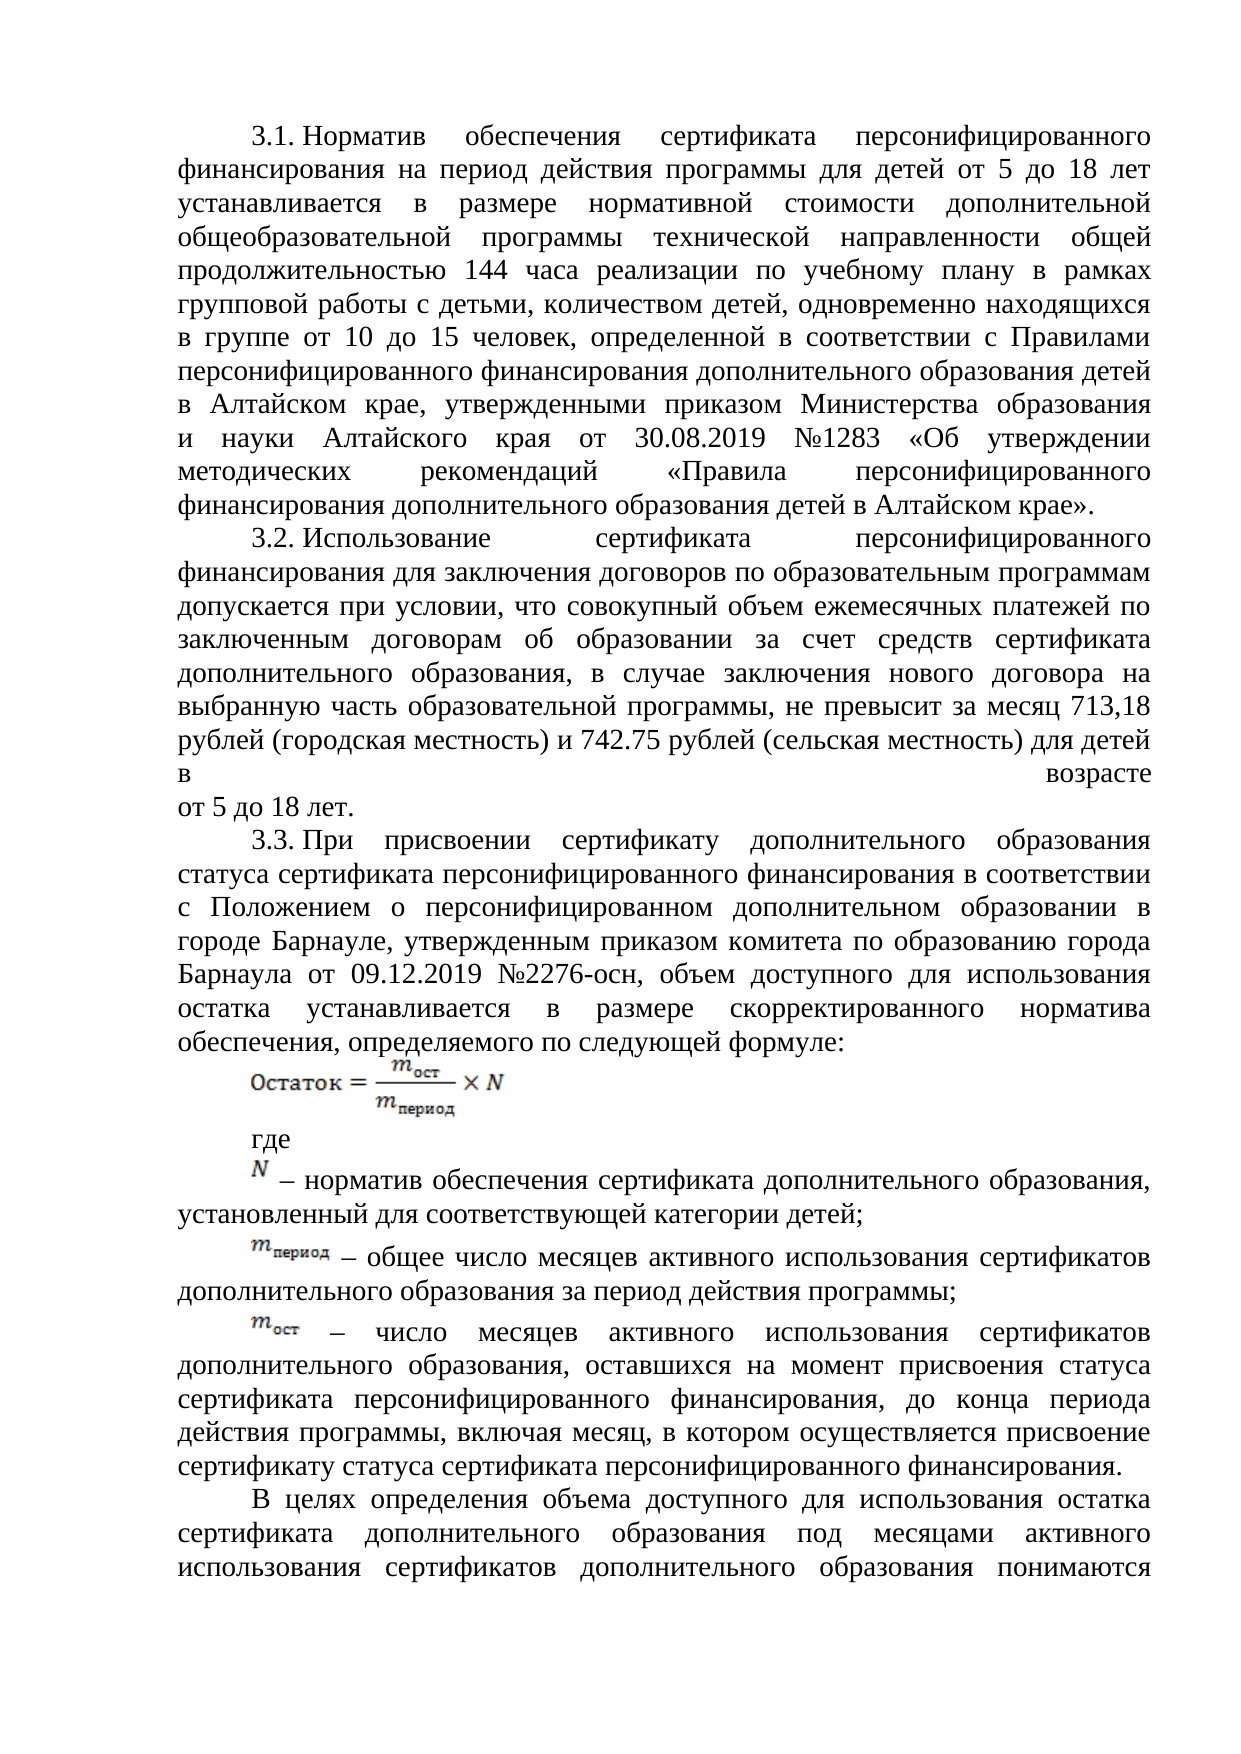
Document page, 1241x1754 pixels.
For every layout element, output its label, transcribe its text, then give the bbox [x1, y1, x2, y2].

picture [250, 1057, 505, 1122]
list 3.3. При присвоении сертификату дополнительного образования статуса сертификата персонифицированного финансирования в соответствии с Положением о персонифицированном дополнительном образовании в городе Барнауле, утвержденным приказом комитета по образованию города Барнаула от 09.12.2019 №2276-осн, объем доступного для использования остатка устанавливается в размере скорректированного норматива обеспечения, определяемого по следующей формуле: [177, 822, 1152, 1057]
list где [177, 1121, 1152, 1155]
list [177, 1482, 1152, 1582]
list – общее число месяцев активного использования сертификатов дополнительного образования за период действия программы; [177, 1229, 1152, 1307]
list 3.1. Норматив обеспечения сертификата персонифицированного финансирования на период действия программы для детей от 5 до 18 лет устанавливается в размере нормативной стоимости дополнительной общеобразовательной программы технической направленности общей продолжительностью 144 часа реализации по учебному плану в рамках групповой работы с детьми, количеством детей, одновременно находящихся в группе от 10 до 15 человек, определенной в соответствии с Правилами персонифицированного финансирования дополнительного образования детей в Алтайском крае, утвержденными приказом Министерства образования и науки Алтайского края от 30.08.2019 №1283 «Об утверждении методических рекомендаций «Правила персонифицированного финансирования дополнительного образования детей в Алтайском крае». [177, 118, 1152, 521]
picture [251, 1229, 331, 1267]
picture [251, 1154, 270, 1190]
list – число месяцев активного использования сертификатов дополнительного образования, оставшихся на момент присвоения статуса сертификата персонифицированного финансирования, до конца периода действия программы, включая месяц, в котором осуществляется присвоение сертификату статуса сертификата персонифицированного финансирования. [177, 1307, 1152, 1482]
text 3.2. Использование сертификата персонифицированного финансирования для заключения договоров по образовательным программам допускается при условии, что совокупный объем ежемесячных платежей по заключенным договорам об образовании за счет средств сертификата дополнительного образования, в случае заключения нового договора на выбранную часть образовательной программы, не превысит за месяц 713,18 рублей (городская местность) и 742.75 рублей (сельская местность) для детей в возрасте от 5 до 18 лет. [177, 521, 1152, 822]
list – норматив обеспечения сертификата дополнительного образования, установленный для соответствующей категории детей; [177, 1155, 1152, 1229]
picture [251, 1306, 300, 1341]
